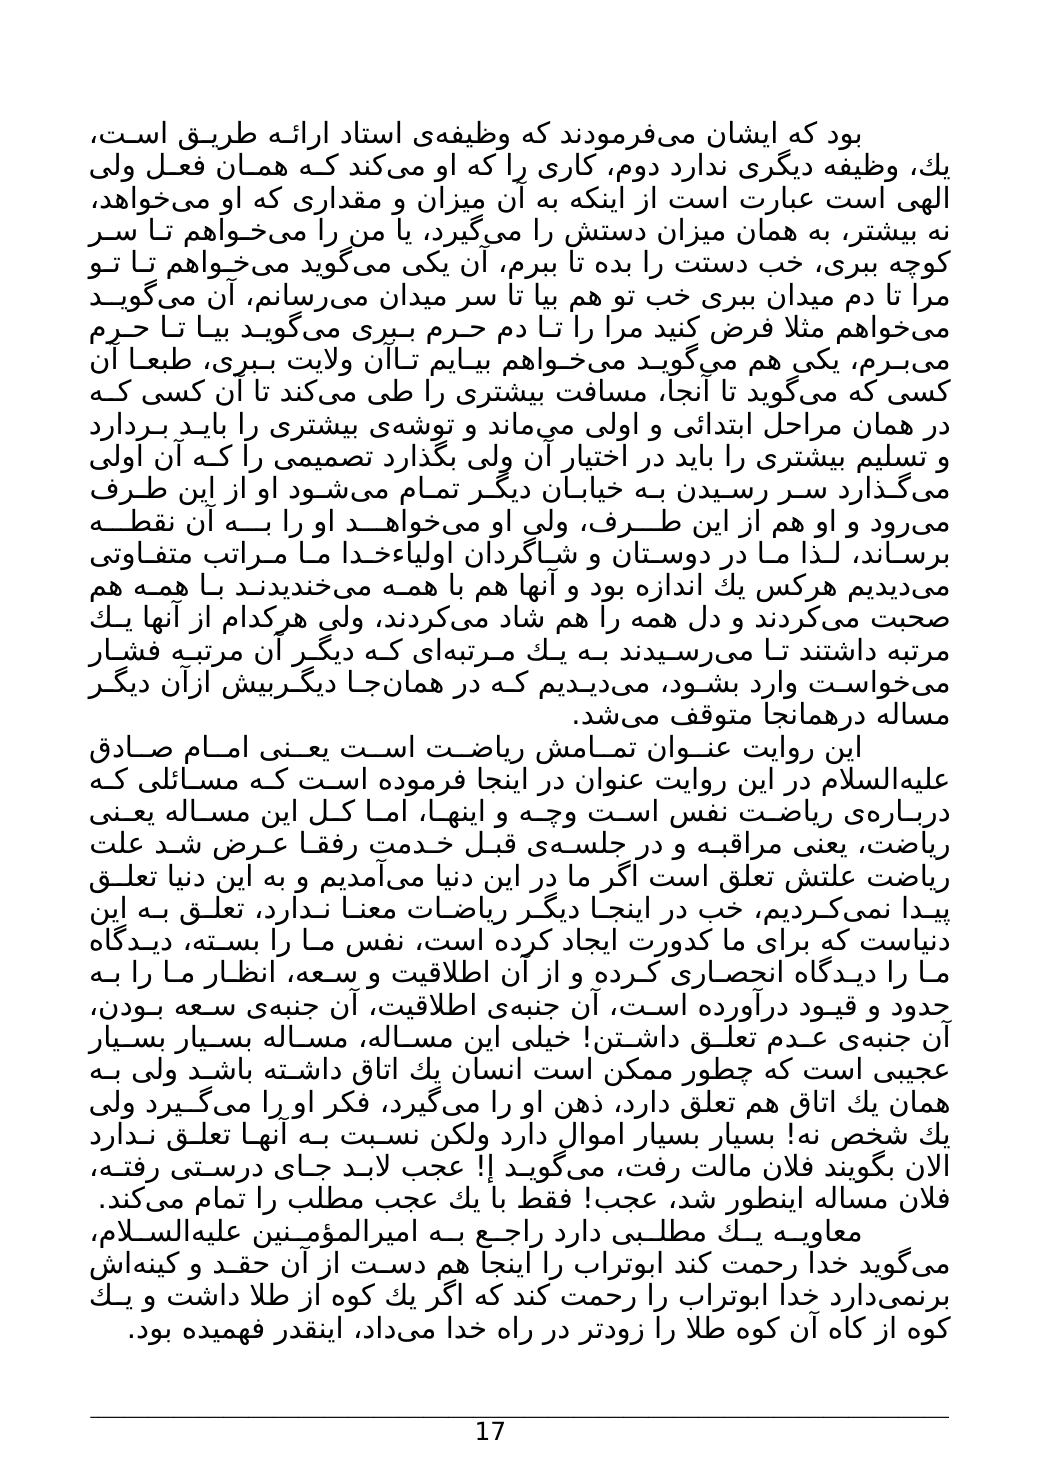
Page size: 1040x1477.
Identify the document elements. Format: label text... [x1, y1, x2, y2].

text بود كه ایشان می‌فرمودند كه وظیفه‌ی استاد ارائه طریق است، یك، وظیفه دیگری ندارد دوم، كاری را كه او می‌كند كه همان فعل ولی الهی است عبارت است از اینكه به آن میزان و مقداری كه او می‌خواهد، نه بیشتر، به همان میزان دستش را می‌گیرد، یا من را می‌خواهم تا سر كوچه ببری، خب دستت را بده تا ببرم، آن یكی می‌گوید می‌خواهم تا تو مرا تا دم میدان ببری خب تو هم بیا تا سر میدان می‌رسانم، آن می‌گوید می‌خواهم مثلا فرض كنید مرا را تا دم حرم ببری می‌گوید بیا تا حرم می‌برم، یكی هم می‌گوید می‌خواهم بیایم تاآن ولایت ببری، طبعا آن كسی كه می‌گوید تا آنجا، مسافت بیشتری را طی می‌كند تا آن كسی كه در همان مراحل ابتدائی و اولی می‌ماند و توشه‌ی بیشتری را باید بردارد و تسلیم بیشتری را باید در اختیار آن ولی بگذارد تصمیمی را كه آن اولی می‌گذارد سر رسیدن به خیابان دیگر تمام می‌شود او از این طرف می‌رود و او هم از این طرف، ولی او می‌خواهد او را به آن نقطه برساند، لذا ما در دوستان و شاگردان اولیاءخدا ما مراتب متفاوتی می‌دیدیم هركس یك اندازه بود و آنها هم با همه می‌خندیدند با همه هم صحبت می‌كردند و دل همه را هم شاد می‌كردند، ولی هركدام از آنها یك مرتبه داشتند تا می‌رسیدند به یك مرتبه‌ای كه دیگر آن مرتبه فشار می‌خواست وارد بشود، می‌دیدیم كه در همان‌جا دیگربیش ازآن دیگر مساله درهمانجا متوقف می‌شد. [89, 118, 951, 732]
text معاویه یك مطلبی دارد راجع به امیرالمؤمنین علیه‌السلام، می‌گوید خدا رحمت كند ابوتراب را اینجا هم دست از آن حقد و كینه‌اش برنمی‌دارد خدا ابوتراب را رحمت كند كه اگر یك كوه از طلا داشت و یك كوه از كاه آن كوه طلا را زودتر در راه خدا می‌داد، اینقدر فهمیده بود. [89, 1216, 951, 1345]
text این روایت عنوان تمامش ریاضت است یعنی امام صادق علیه‌السلام در این روایت عنوان در اینجا فرموده است كه مسائلی كه درباره‌ی ریاضت نفس است وچه و اینها، اما كل این مساله یعنی ریاضت، یعنی مراقبه و در جلسه‌ی قبل خدمت رفقا عرض شد علت ریاضت علتش تعلق است اگر ما در این دنیا می‌آمدیم و به این دنیا تعلق پیدا نمی‌كردیم، خب در اینجا دیگر ریاضات معنا ندارد، تعلق به این دنیاست كه برای ما كدورت ایجاد كرده است، نفس ما را بسته، دیدگاه ما را دیدگاه انحصاری كرده و از آن اطلاقیت و سعه، انظار ما را به حدود و قیود درآورده است، آن جنبه‌ی اطلاقیت، آن جنبه‌ی سعه بودن، آن جنبه‌ی عدم تعلق داشتن! خیلی این مساله، مساله بسیار بسیار عجیبی است كه چطور ممكن است انسان یك اتاق داشته باشد ولی به همان یك اتاق هم تعلق دارد، ذهن او را می‌گیرد، فكر او را می‌گیرد ولی یك شخص نه! بسیار بسیار اموال دارد ولكن نسبت به آنها تعلق ندارد الان بگویند فلان مالت رفت، می‌گوید إ! عجب لابد جای درستی رفته، فلان مساله اینطور شد، عجب! فقط با یك عجب مطلب را تمام می‌كند. [89, 732, 951, 1216]
